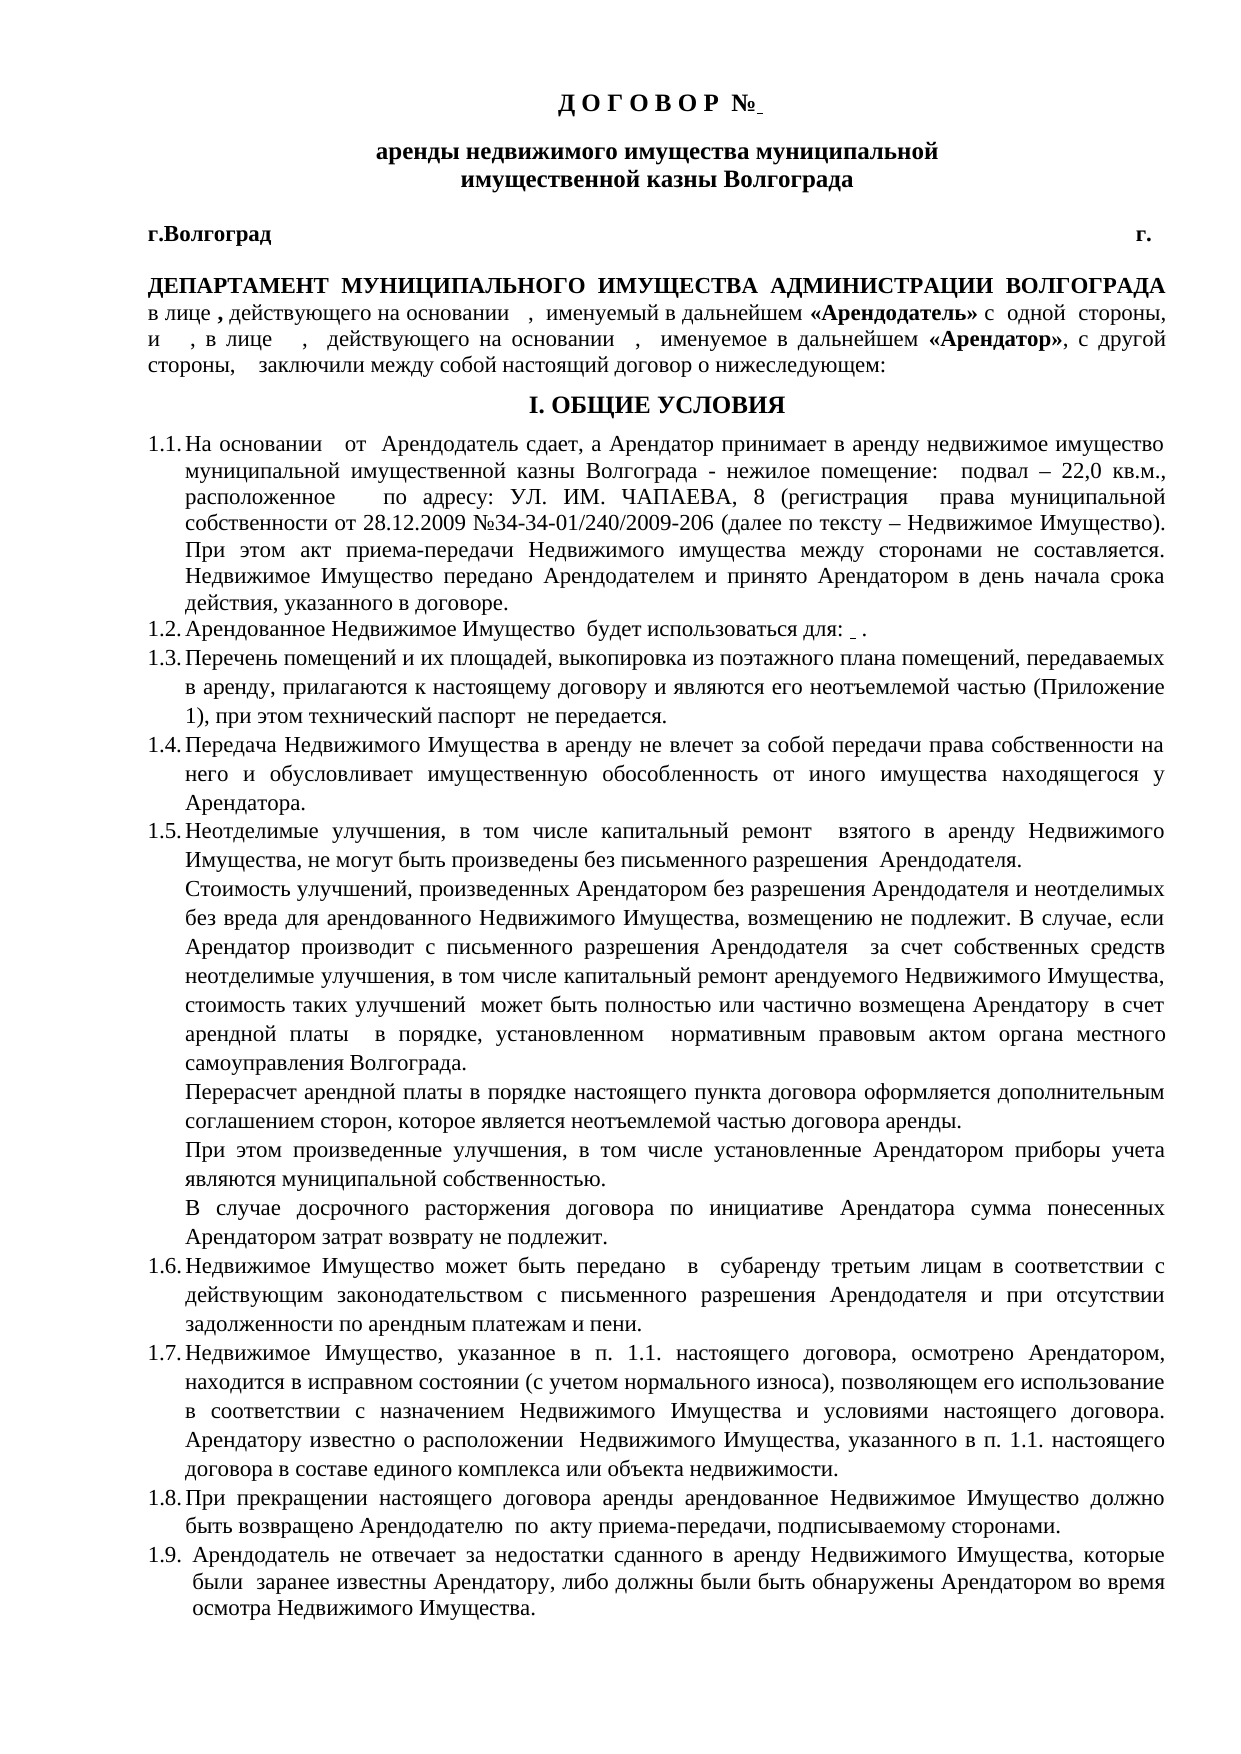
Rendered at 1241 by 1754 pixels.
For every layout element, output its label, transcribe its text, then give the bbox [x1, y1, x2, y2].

list Недвижимое Имущество, указанное в п. 1.1. настоящего договора, осмотрено Арендатором, находится в исправном состоянии (с учетом нормального износа), позволяющем его использование в соответствии с назначением Недвижимого Имущества и условиями настоящего договора. Арендатору известно о расположении Недвижимого Имущества, указанного в п. 1.1. настоящего договора в составе единого комплекса или объекта недвижимости. [147, 1339, 1166, 1481]
list На основании от Арендодатель сдает, а Арендатор принимает в аренду недвижимое имущество муниципальной имущественной казны Волгограда - нежилое помещение: подвал – 22,0 кв.м., расположенное по адресу: УЛ. ИМ. ЧАПАЕВА, 8 (регистрация права муниципальной собственности от 28.12.2009 №34-34-01/240/2009-206 (далее по тексту – Недвижимое Имущество). При этом акт приема-передачи Недвижимого имущества между сторонами не составляется. Недвижимое Имущество передано Арендодателем и принято Арендатором в день начала срока действия, указанного в договоре. [148, 430, 1166, 615]
text При этом произведенные улучшения, в том числе установленные Арендатором приборы учета являются муниципальной собственностью. [185, 1136, 1166, 1191]
list Неотделимые улучшения, в том числе капитальный ремонт взятого в аренду Недвижимого Имущества, не могут быть произведены без письменного разрешения Арендодателя. [147, 818, 1166, 873]
list Перечень помещений и их площадей, выкопировка из поэтажного плана помещений, передаваемых в аренду, прилагаются к настоящему договору и являются его неотъемлемой частью (Приложение 1), при этом технический паспорт не передается. [147, 644, 1166, 728]
text аренды недвижимого имущества муниципальной [148, 136, 1166, 164]
list Недвижимое Имущество может быть передано в субаренду третьим лицам в соответствии с действующим законодательством с письменного разрешения Арендодателя и при отсутствии задолженности по арендным платежам и пени. [148, 1252, 1166, 1336]
text имущественной казны Волгограда [148, 164, 1166, 193]
text Д О Г О В О Р № [148, 88, 1166, 117]
list Передача Недвижимого Имущества в аренду не влечет за собой передачи права собственности на него и обусловливает имущественную обособленность от иного имущества находящегося у Арендатора. [147, 731, 1166, 815]
text Перерасчет арендной платы в порядке настоящего пункта договора оформляется дополнительным соглашением сторон, которое является неотъемлемой частью договора аренды. [185, 1078, 1166, 1133]
list При прекращении настоящего договора аренды арендованное Недвижимое Имущество должно быть возвращено Арендодателю по акту приема-передачи, подписываемому сторонами. [148, 1484, 1166, 1539]
text В случае досрочного расторжения договора по инициативе Арендатора сумма понесенных Арендатором затрат возврату не подлежит. [185, 1194, 1166, 1249]
text г.Волгоград г. [148, 219, 1166, 246]
text Стоимость улучшений, произведенных Арендатором без разрешения Арендодателя и неотделимых без вреда для арендованного Недвижимого Имущества, возмещению не подлежит. В случае, если Арендатор производит с письменного разрешения Арендодателя за счет собственных средств неотделимые улучшения, в том числе капитальный ремонт арендуемого Недвижимого Имущества, стоимость таких улучшений может быть полностью или частично возмещена Арендатору в счет арендной платы в порядке, установленном нормативным правовым актом органа местного самоуправления Волгограда. [185, 876, 1166, 1076]
list Арендованное Недвижимое Имущество будет использоваться для: . [147, 615, 1166, 641]
text ДЕПАРТАМЕНТ МУНИЦИПАЛЬНОГО ИМУЩЕСТВА АДМИНИСТРАЦИИ ВОЛГОГРАДА в лице , действующего на основании , именуемый в дальнейшем «Арендодатель» с одной стороны, и , в лице , действующего на основании , именуемое в дальнейшем «Арендатор», с другой стороны, заключили между собой настоящий договор о нижеследующем: [148, 272, 1166, 378]
text 1.9. Арендодатель не отвечает за недостатки сданного в аренду Недвижимого Имущества, которые были заранее известны Арендатору, либо должны были быть обнаружены Арендатором во время осмотра Недвижимого Имущества. [148, 1542, 1166, 1621]
text I. ОБЩИЕ УСЛОВИЯ [148, 390, 1166, 418]
